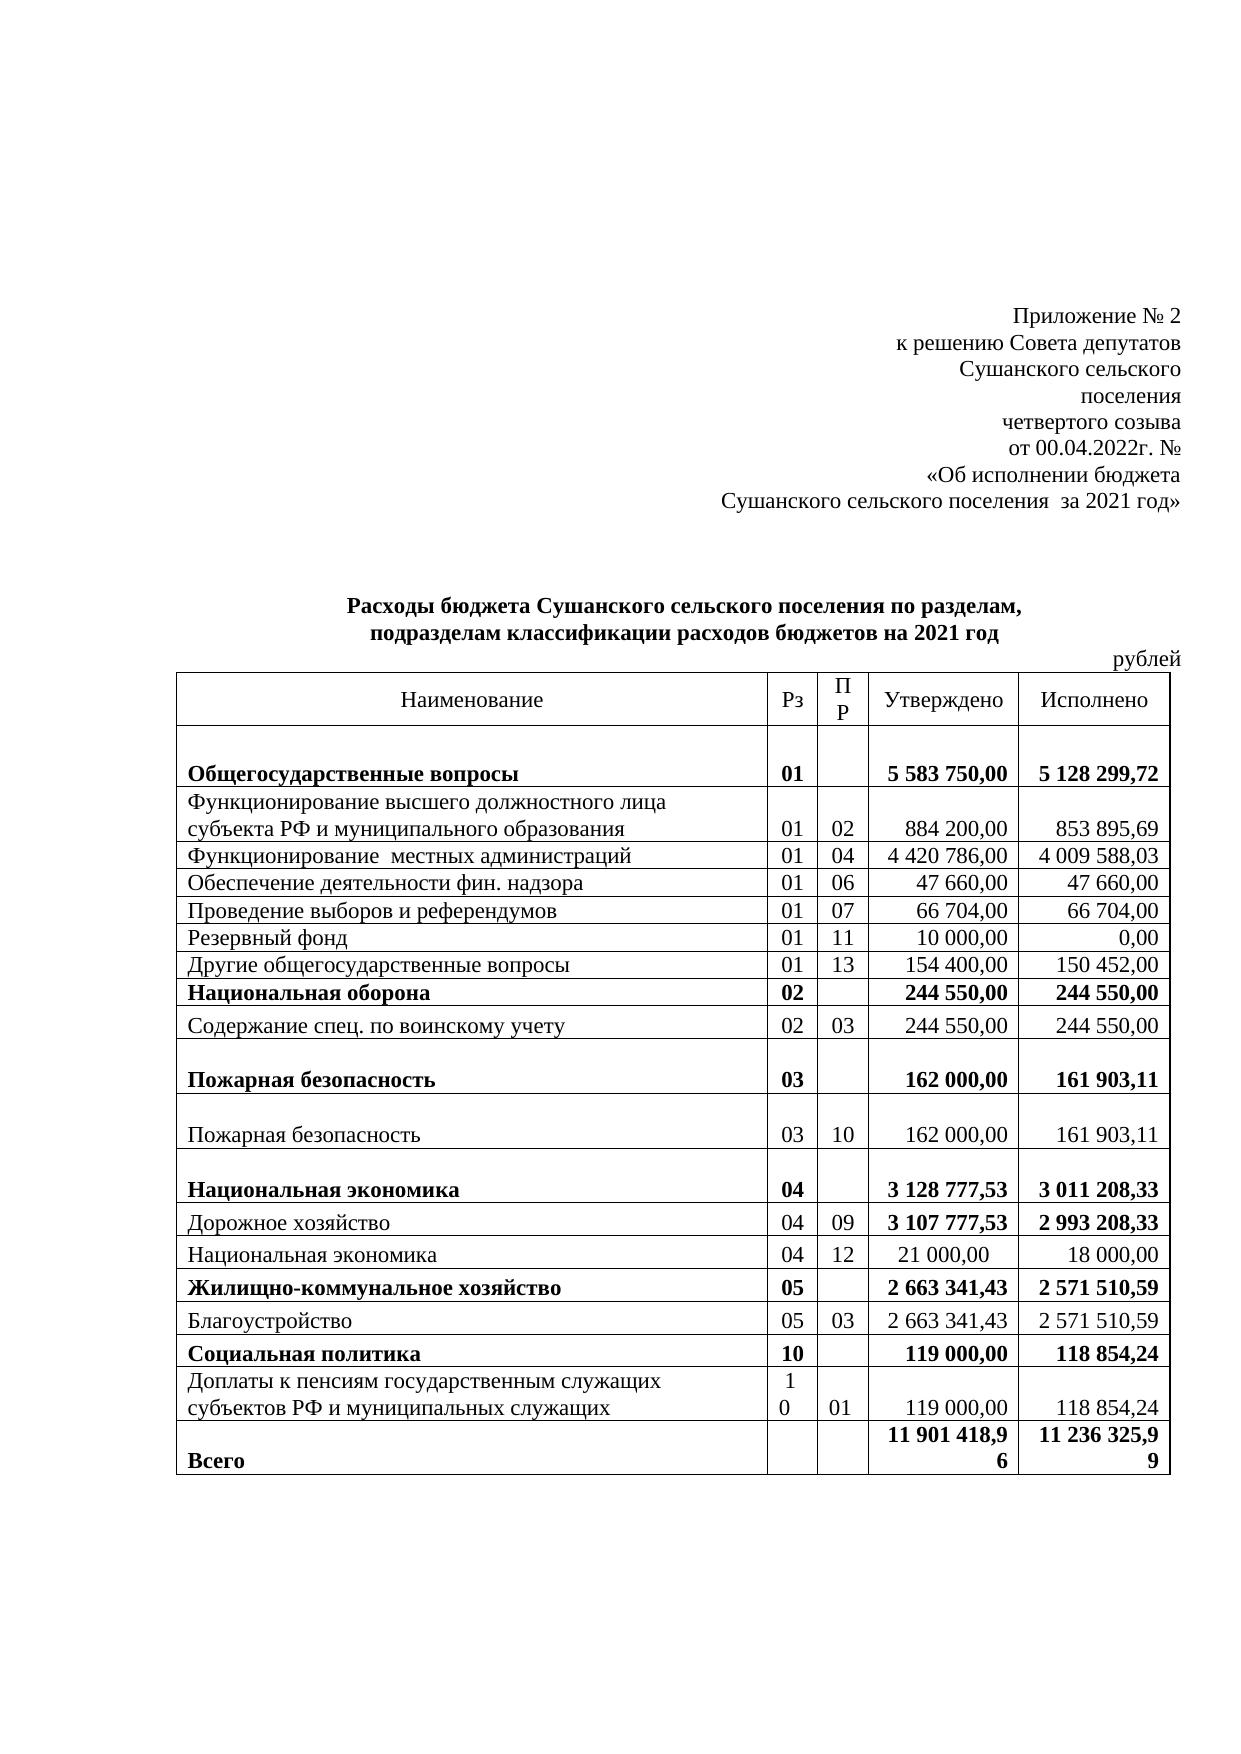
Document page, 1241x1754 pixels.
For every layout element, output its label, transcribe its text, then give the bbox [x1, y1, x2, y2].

table_cell 04 [818, 842, 868, 868]
table_cell 244 550,00 [1019, 1006, 1169, 1038]
table_cell 01 [768, 952, 817, 978]
table_cell 2 663 341,43 [869, 1269, 1018, 1301]
table_cell 4 009 588,03 [1019, 842, 1169, 868]
table_cell 13 [818, 952, 868, 978]
table_cell 03 [768, 1094, 817, 1147]
text Расходы бюджета Сушанского сельского поселения по разделам, [187, 592, 1181, 619]
table_cell 03 [818, 1006, 868, 1038]
table_cell [818, 1421, 868, 1474]
table_cell 02 [768, 1006, 817, 1038]
text к решению Совета депутатов [851, 329, 1181, 355]
text от 00.04.2022г. № [851, 434, 1181, 461]
table_cell 162 000,00 [869, 1039, 1018, 1093]
table_header Наименование [177, 673, 767, 725]
table_cell 2 993 208,33 [1019, 1203, 1169, 1235]
table_cell 0,00 [1019, 924, 1169, 951]
table_cell 01 [818, 1367, 868, 1420]
table_cell [768, 1421, 817, 1474]
table_cell 150 452,00 [1019, 952, 1169, 978]
text «Об исполнении бюджета [187, 461, 1181, 487]
table_cell 154 400,00 [869, 952, 1018, 978]
text Приложение № 2 [851, 303, 1181, 329]
table_cell 01 [768, 842, 817, 868]
table_cell Проведение выборов и референдумов [177, 897, 767, 923]
table_cell Другие общегосударственные вопросы [177, 952, 767, 978]
text четвертого созыва [851, 408, 1181, 434]
table_cell 47 660,00 [869, 869, 1018, 896]
table_cell 11 901 418,96 [869, 1421, 1018, 1474]
table_cell Национальная экономика [177, 1236, 767, 1268]
table_cell 01 [768, 869, 817, 896]
table_cell Социальная политика [177, 1335, 767, 1366]
table_cell 5 583 750,00 [869, 726, 1018, 786]
table_header Рз [768, 673, 817, 725]
table_cell 884 200,00 [869, 787, 1018, 841]
table_cell [818, 1335, 868, 1366]
table_cell 161 903,11 [1019, 1039, 1169, 1093]
table_cell Национальная оборона [177, 979, 767, 1005]
table_cell 47 660,00 [1019, 869, 1169, 896]
table_cell 119 000,00 [869, 1335, 1018, 1366]
table_cell 21 000,00 [869, 1236, 1018, 1268]
table_cell 2 571 510,59 [1019, 1269, 1169, 1301]
table_header Исполнено [1019, 673, 1169, 725]
table_cell 2 571 510,59 [1019, 1302, 1169, 1333]
table_cell Жилищно-коммунальное хозяйство [177, 1269, 767, 1301]
table_cell 02 [818, 787, 868, 841]
table_cell 05 [768, 1269, 817, 1301]
table_cell 18 000,00 [1019, 1236, 1169, 1268]
table_cell 04 [768, 1203, 817, 1235]
table_cell 07 [818, 897, 868, 923]
table_cell 12 [818, 1236, 868, 1268]
text подразделам классификации расходов бюджетов на 2021 год [187, 619, 1181, 645]
table_cell 06 [818, 869, 868, 896]
table_cell 05 [768, 1302, 817, 1333]
table_cell 10 [818, 1094, 868, 1147]
table_cell Функционирование высшего должностного лица субъекта РФ и муниципального образования [177, 787, 767, 841]
table_cell [818, 979, 868, 1005]
table_cell 3 011 208,33 [1019, 1149, 1169, 1202]
table_cell Резервный фонд [177, 924, 767, 951]
text Сушанского сельского поселения за 2021 год» [187, 487, 1181, 513]
table_cell 01 [768, 924, 817, 951]
table_cell 01 [768, 787, 817, 841]
table_cell [818, 1039, 868, 1093]
table_cell 3 128 777,53 [869, 1149, 1018, 1202]
table_cell 66 704,00 [869, 897, 1018, 923]
table_cell 04 [768, 1236, 817, 1268]
table_cell 03 [818, 1302, 868, 1333]
table_cell 10 [768, 1335, 817, 1366]
table_cell 119 000,00 [869, 1367, 1018, 1420]
table_cell 10 000,00 [869, 924, 1018, 951]
table_header ПР [818, 673, 868, 725]
table_cell 118 854,24 [1019, 1367, 1169, 1420]
table_cell 161 903,11 [1019, 1094, 1169, 1147]
table_cell 11 236 325,99 [1019, 1421, 1169, 1474]
table_cell Дорожное хозяйство [177, 1203, 767, 1235]
table_cell [818, 1149, 868, 1202]
table_cell Функционирование местных администраций [177, 842, 767, 868]
table_cell Национальная экономика [177, 1149, 767, 1202]
table_cell 01 [768, 897, 817, 923]
table_cell Пожарная безопасность [177, 1094, 767, 1147]
table_cell [818, 1269, 868, 1301]
table_cell Содержание спец. по воинскому учету [177, 1006, 767, 1038]
table_cell 11 [818, 924, 868, 951]
table_cell Всего [177, 1421, 767, 1474]
table_cell 01 [768, 726, 817, 786]
table_cell [818, 726, 868, 786]
table_cell 10 [768, 1367, 817, 1420]
table_cell 09 [818, 1203, 868, 1235]
table_cell 162 000,00 [869, 1094, 1018, 1147]
table_cell Общегосударственные вопросы [177, 726, 767, 786]
text рублей [187, 645, 1181, 672]
table_cell 244 550,00 [869, 1006, 1018, 1038]
table_cell 244 550,00 [1019, 979, 1169, 1005]
table_cell 04 [768, 1149, 817, 1202]
table_header Утверждено [869, 673, 1018, 725]
table_cell 03 [768, 1039, 817, 1093]
table_cell Доплаты к пенсиям государственным служащих субъектов РФ и муниципальных служащих [177, 1367, 767, 1420]
table_cell 4 420 786,00 [869, 842, 1018, 868]
table_cell Пожарная безопасность [177, 1039, 767, 1093]
table_cell 2 663 341,43 [869, 1302, 1018, 1333]
table_cell 244 550,00 [869, 979, 1018, 1005]
table_cell 5 128 299,72 [1019, 726, 1169, 786]
text Сушанского сельского поселения [851, 355, 1181, 408]
table_cell 02 [768, 979, 817, 1005]
table_cell 853 895,69 [1019, 787, 1169, 841]
table_cell Обеспечение деятельности фин. надзора [177, 869, 767, 896]
table_cell Благоустройство [177, 1302, 767, 1333]
table_cell 66 704,00 [1019, 897, 1169, 923]
table_cell 118 854,24 [1019, 1335, 1169, 1366]
table_cell 3 107 777,53 [869, 1203, 1018, 1235]
